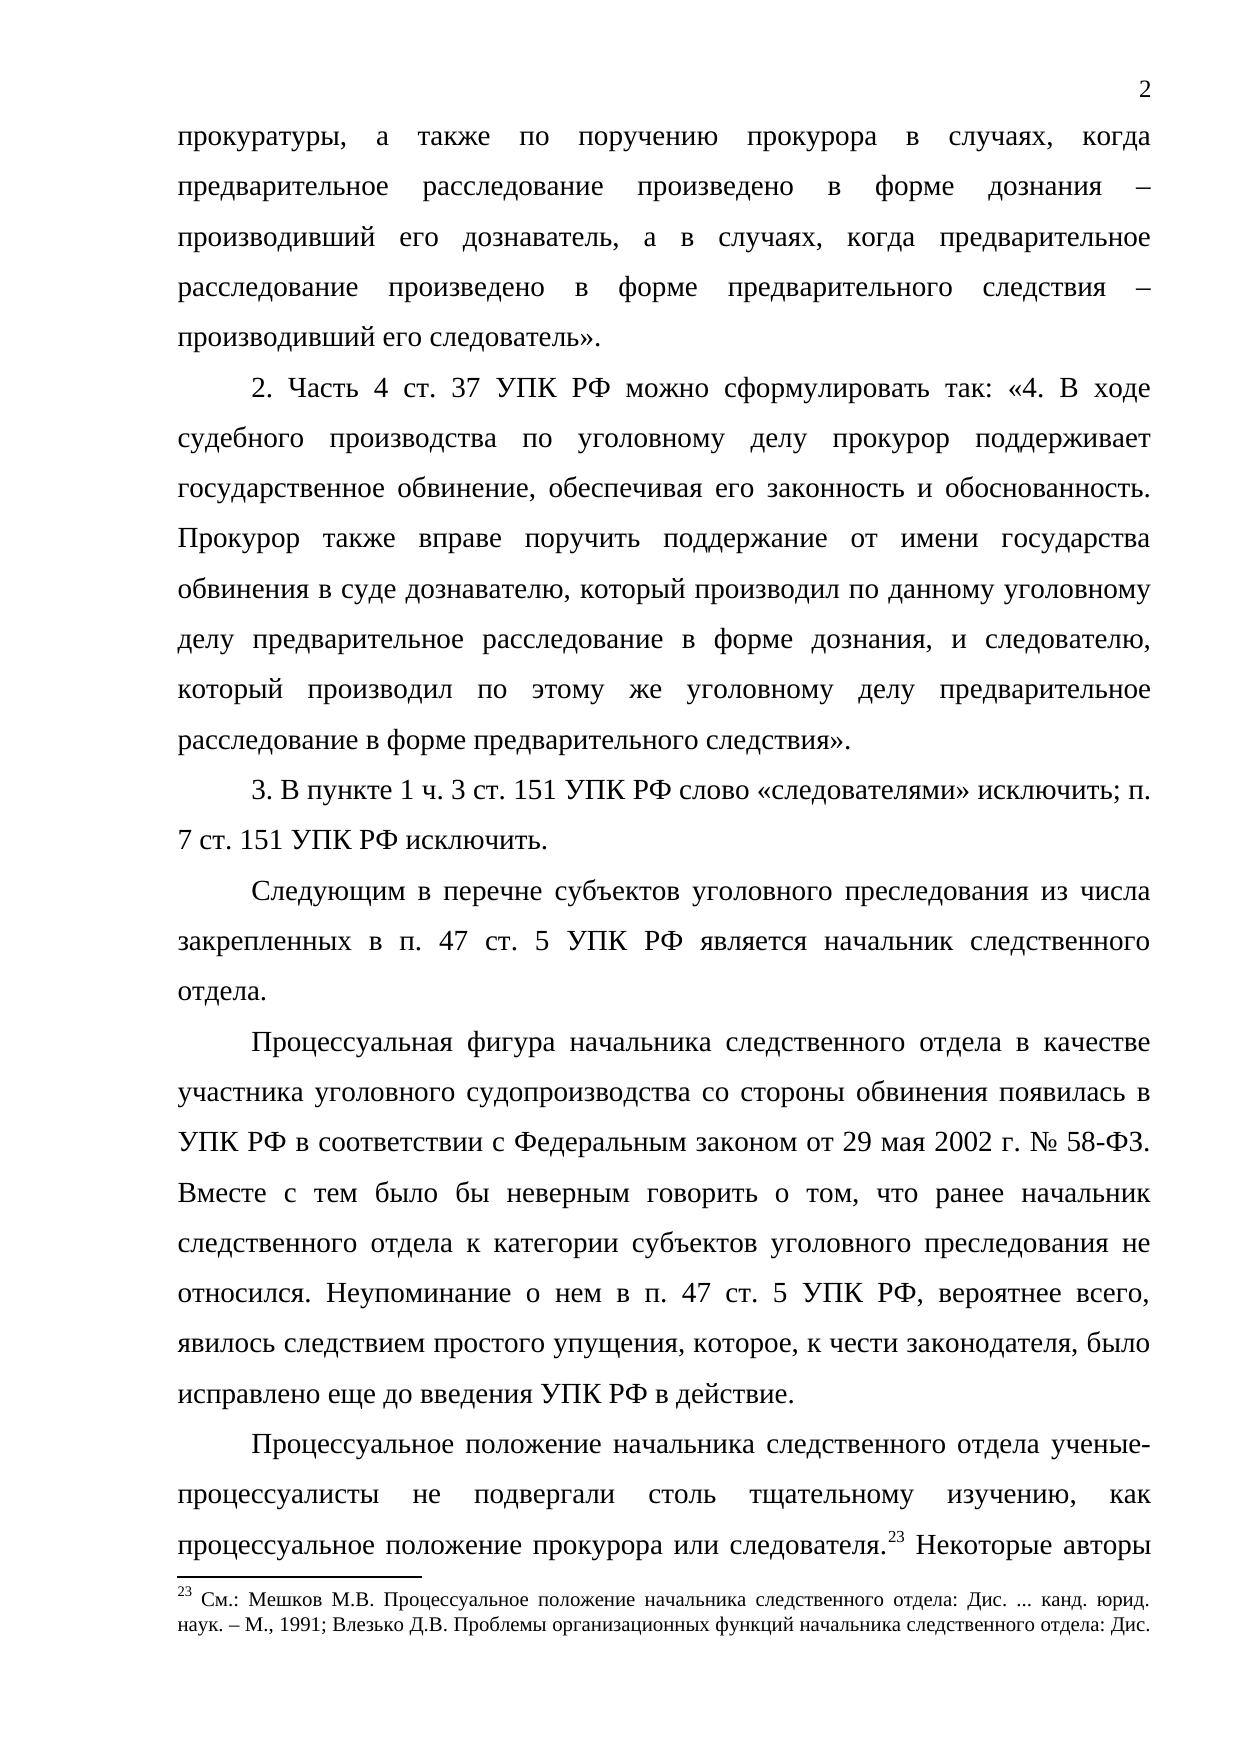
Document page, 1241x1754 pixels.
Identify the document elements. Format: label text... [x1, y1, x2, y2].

text 3. В пункте 1 ч. 3 ст. 151 УПК РФ слово «следователями» исключить; п. 7 ст. 151 УПК РФ исключить. [177, 772, 1152, 856]
text Следующим в перечне субъектов уголовного преследования из числа закрепленных в п. 47 ст. 5 УПК РФ является начальник следственного отдела. [177, 873, 1152, 1007]
text Процессуальная фигура начальника следственного отдела в качестве участника уголовного судопроизводства со стороны обвинения появилась в УПК РФ в соответствии с Федеральным законом от 29 мая 2002 г. № 58-ФЗ. Вместе с тем было бы неверным говорить о том, что ранее начальник следственного отдела к категории субъектов уголовного преследования не относился. Неупоминание о нем в п. 47 ст. 5 УПК РФ, вероятнее всего, явилось следствием простого упущения, которое, к чести законодателя, было исправлено еще до введения УПК РФ в действие. [177, 1024, 1152, 1409]
text 2. Часть 4 ст. 37 УПК РФ можно сформулировать так: «4. В ходе судебного производства по уголовному делу прокурор поддерживает государственное обвинение, обеспечивая его законность и обоснованность. Прокурор также вправе поручить поддержание от имени государства обвинения в суде дознавателю, который производил по данному уголовному делу предварительное расследование в форме дознания, и следователю, который производил по этому же уголовному делу предварительное расследование в форме предварительного следствия». [177, 370, 1152, 755]
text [177, 1426, 1152, 1560]
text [177, 118, 1152, 353]
